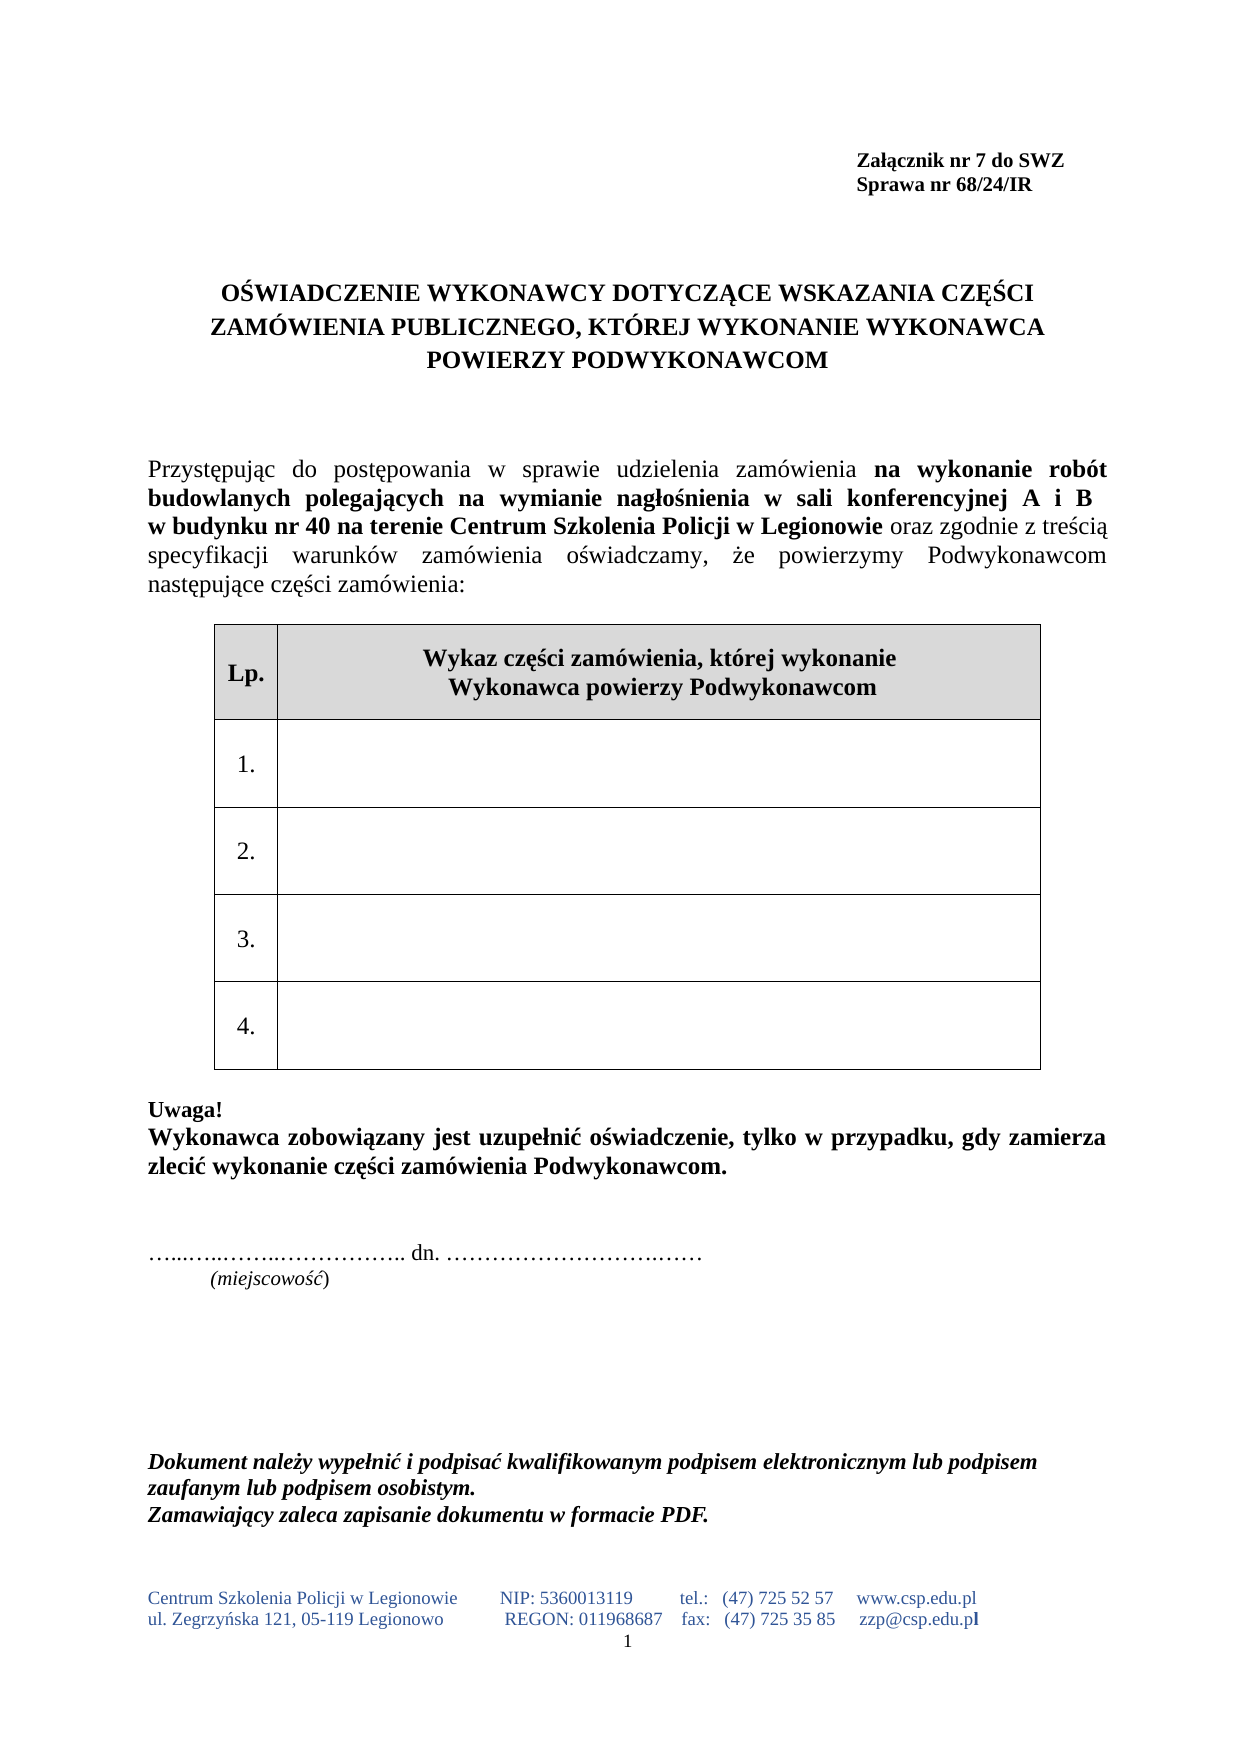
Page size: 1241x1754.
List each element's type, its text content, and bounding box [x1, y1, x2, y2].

table_cell 1. [215, 720, 277, 807]
table_cell [278, 982, 1040, 1068]
text Dokument należy wypełnić i podpisać kwalifikowanym podpisem elektronicznym lub podpisem zaufanym lub podpisem osobistym. [148, 1448, 1107, 1501]
text …...…..……..…………….. dn. ……………………….…… [148, 1239, 1107, 1266]
text Uwaga! [148, 1096, 1107, 1122]
table_header Lp. [215, 625, 277, 719]
table_cell 2. [215, 808, 277, 894]
text Zamawiający zaleca zapisanie dokumentu w formacie PDF. [148, 1501, 1107, 1527]
table_cell [278, 895, 1040, 981]
text OŚWIADCZENIE WYKONAWCY DOTYCZĄCE WSKAZANIA CZĘŚCI ZAMÓWIENIA PUBLICZNEGO, KTÓREJ WYKONANIE WYKONAWCA POWIERZY PODWYKONAWCOM [148, 275, 1107, 375]
table_cell 3. [215, 895, 277, 981]
table_cell 4. [215, 982, 277, 1068]
text Przystępując do postępowania w sprawie udzielenia zamówienia na wykonanie robót budowlanych polegających na wymianie nagłośnienia w sali konferencyjnej A i B w budynku nr 40 na terenie Centrum Szkolenia Policji w Legionowie oraz zgodnie z treścią specyfikacji warunków zamówienia oświadczamy, że powierzymy Podwykonawcom następujące części zamówienia: [148, 454, 1107, 598]
table_cell [278, 720, 1040, 807]
table_cell [278, 808, 1040, 894]
text (miejscowość) [148, 1266, 1107, 1290]
table_header Wykaz części zamówienia, której wykonanie Wykonawca powierzy Podwykonawcom [278, 625, 1040, 719]
text Sprawa nr 68/24/IR [856, 172, 1107, 196]
text Wykonawca zobowiązany jest uzupełnić oświadczenie, tylko w przypadku, gdy zamierza zlecić wykonanie części zamówienia Podwykonawcom. [148, 1122, 1107, 1180]
text Załącznik nr 7 do SWZ [856, 148, 1107, 172]
